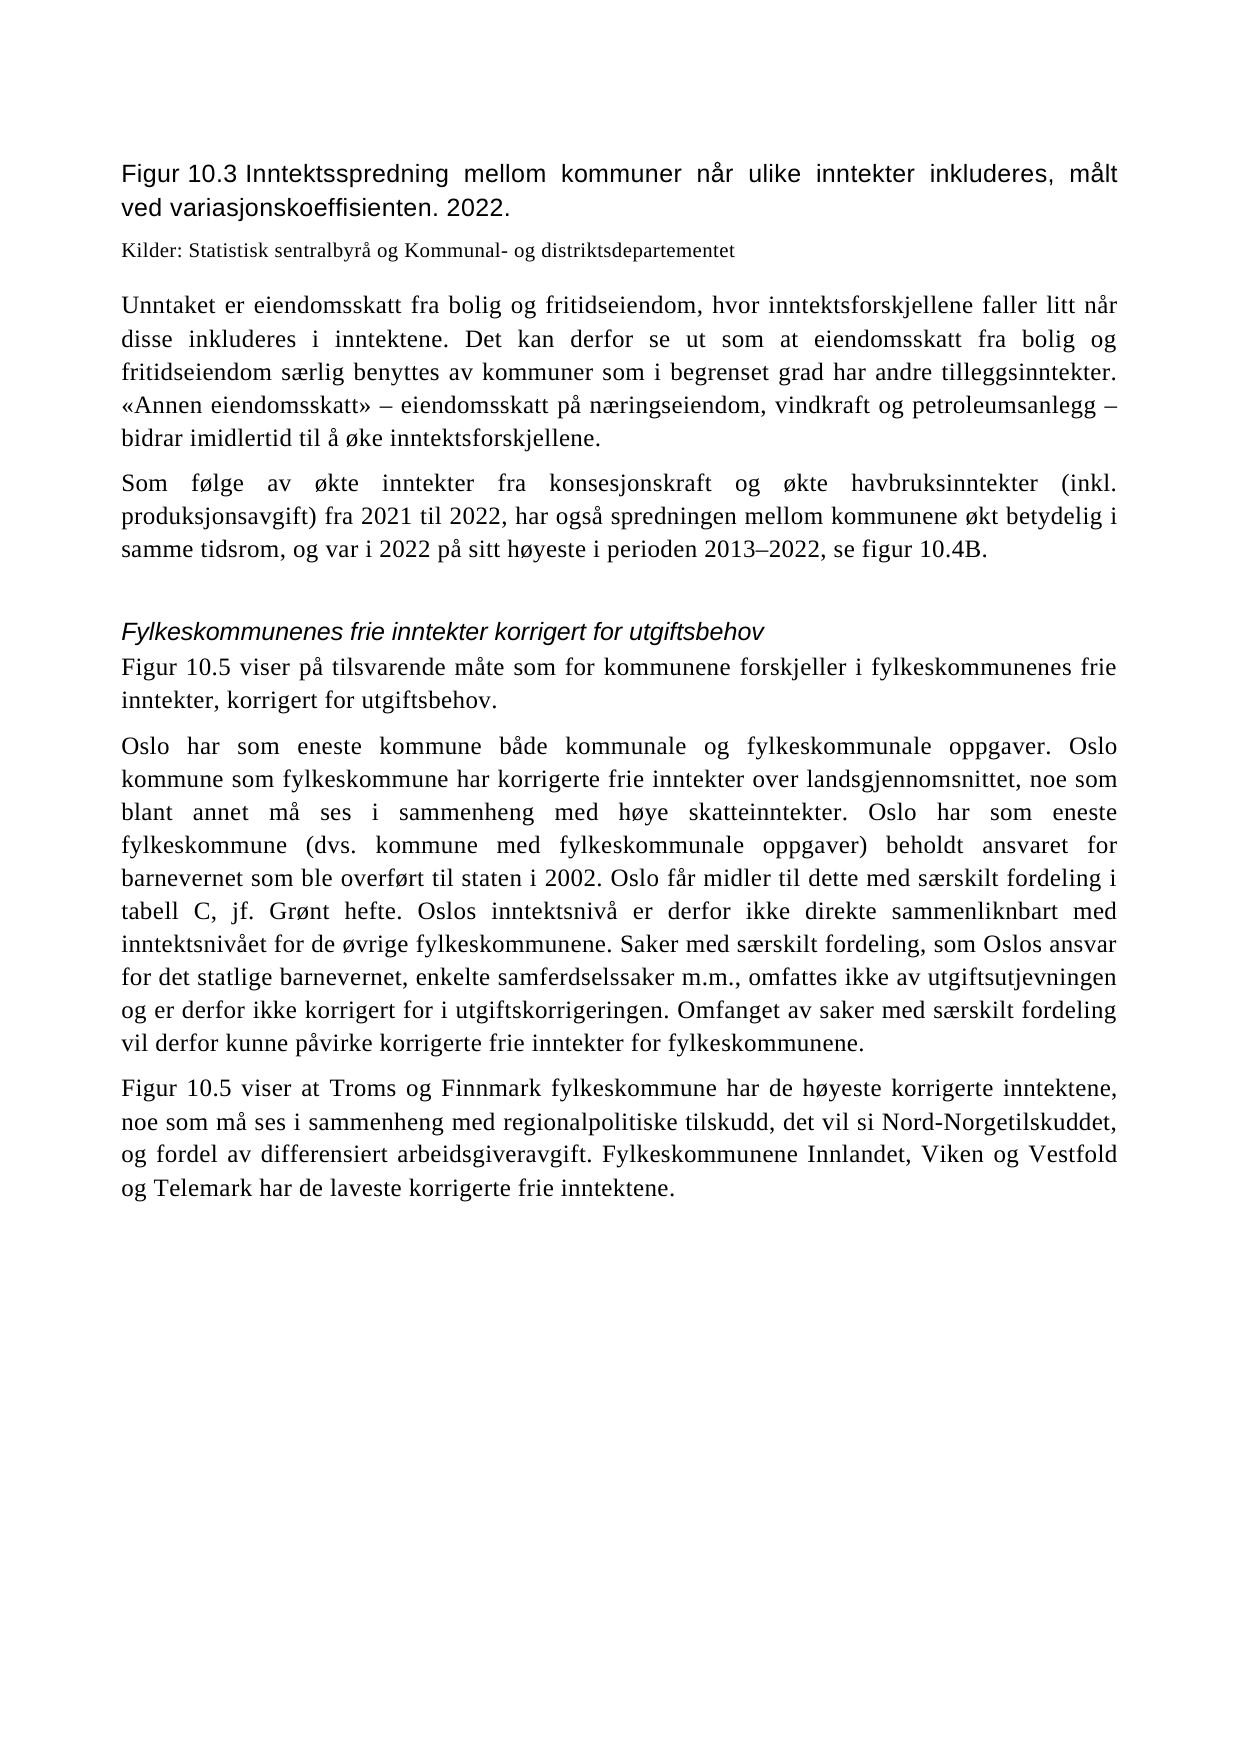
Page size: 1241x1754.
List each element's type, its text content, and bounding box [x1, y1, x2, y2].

text Kilder: Statistisk sentralbyrå og Kommunal- og distriktsdepartementet [121, 238, 1119, 262]
text Som følge av økte inntekter fra konsesjonskraft og økte havbruksinntekter (inkl. produksjonsavgift) fra 2021 til 2022, har også spredningen mellom kommunene økt betydelig i samme tidsrom, og var i 2022 på sitt høyeste i perioden 2013–2022, se figur 10.4B. [121, 468, 1119, 563]
text Fylkeskommunenes frie inntekter korrigert for utgiftsbehov [121, 617, 1119, 646]
text Oslo har som eneste kommune både kommunale og fylkeskommunale oppgaver. Oslo kommune som fylkeskommune har korrigerte frie inntekter over landsgjennomsnittet, noe som blant annet må ses i sammenheng med høye skatteinntekter. Oslo har som eneste fylkeskommune (dvs. kommune med fylkeskommunale oppgaver) beholdt ansvaret for barnevernet som ble overført til staten i 2002. Oslo får midler til dette med særskilt fordeling i tabell C, jf. Grønt hefte. Oslos inntektsnivå er derfor ikke direkte sammenliknbart med inntektsnivået for de øvrige fylkeskommunene. Saker med særskilt fordeling, som Oslos ansvar for det statlige barnevernet, enkelte samferdselssaker m.m., omfattes ikke av utgiftsutjevningen og er derfor ikke korrigert for i utgiftskorrigeringen. Omfanget av saker med særskilt fordeling vil derfor kunne påvirke korrigerte frie inntekter for fylkeskommunene. [121, 731, 1119, 1057]
text Figur 10.5 viser på tilsvarende måte som for kommunene forskjeller i fylkeskommunenes frie inntekter, korrigert for utgiftsbehov. [121, 652, 1119, 714]
text Inntektsspredning mellom kommuner når ulike inntekter inkluderes, målt ved variasjonskoeffisienten. 2022. [121, 159, 1119, 221]
text Unntaket er eiendomsskatt fra bolig og fritidseiendom, hvor inntektsforskjellene faller litt når disse inkluderes i inntektene. Det kan derfor se ut som at eiendomsskatt fra bolig og fritidseiendom særlig benyttes av kommuner som i begrenset grad har andre tilleggsinntekter. «Annen eiendomsskatt» – eiendomsskatt på næringseiendom, vindkraft og petroleumsanlegg – bidrar imidlertid til å øke inntektsforskjellene. [121, 291, 1119, 451]
text Figur 10.5 viser at Troms og Finnmark fylkeskommune har de høyeste korrigerte inntektene, noe som må ses i sammenheng med regionalpolitiske tilskudd, det vil si Nord-Norgetilskuddet, og fordel av differensiert arbeidsgiveravgift. Fylkeskommunene Innlandet, Viken og Vestfold og Telemark har de laveste korrigerte frie inntektene. [121, 1073, 1119, 1201]
